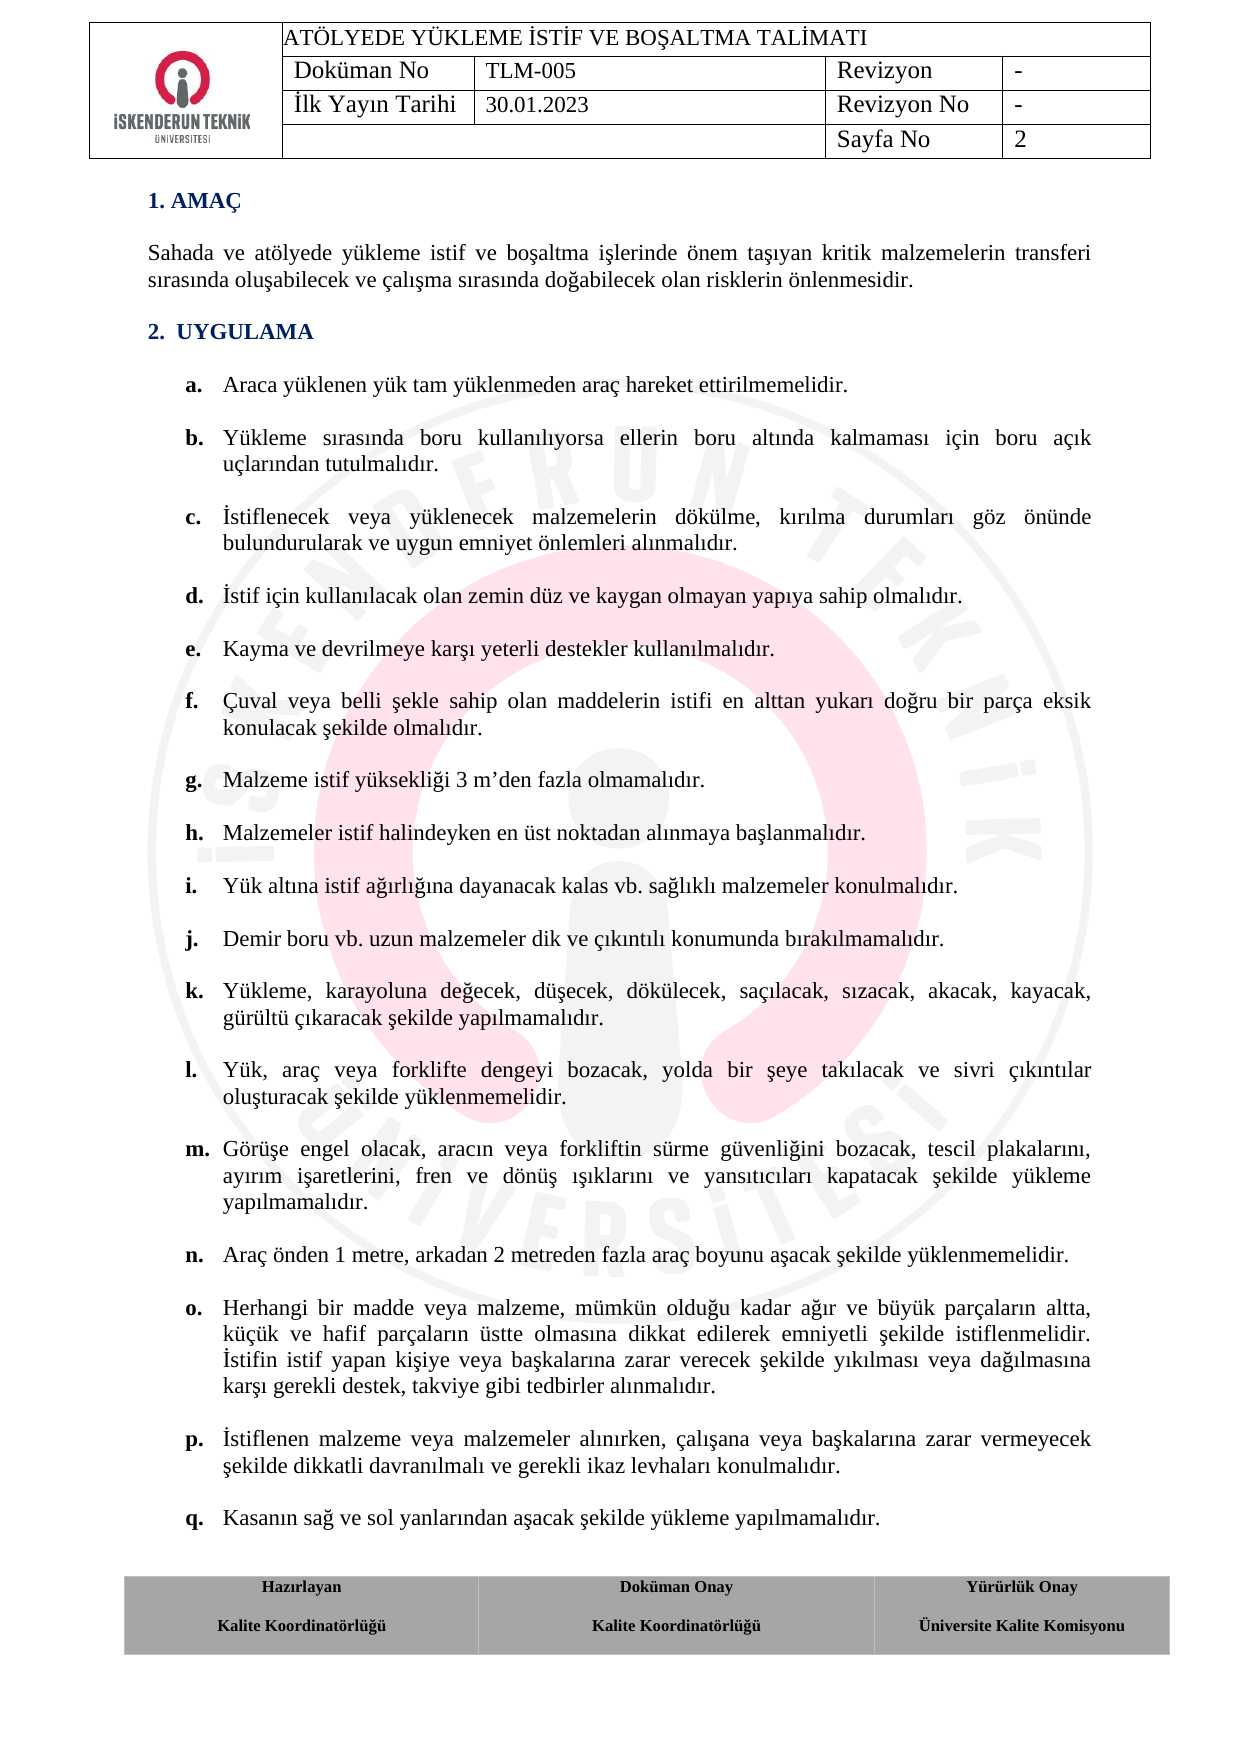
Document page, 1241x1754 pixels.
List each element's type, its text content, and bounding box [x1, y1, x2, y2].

list Yükleme, karayoluna değecek, düşecek, dökülecek, saçılacak, sızacak, akacak, kayacak, gürültü çıkaracak şekilde yapılmamalıdır. [185, 977, 1093, 1030]
list Çuval veya belli şekle sahip olan maddelerin istifi en alttan yukarı doğru bir parça eksik konulacak şekilde olmalıdır. [185, 687, 1093, 740]
list Malzemeler istif halindeyken en üst noktadan alınmaya başlanmalıdır. [185, 819, 1093, 846]
picture [114, 50, 250, 143]
list Malzeme istif yüksekliği 3 m’den fazla olmamalıdır. [185, 766, 1093, 793]
list Araç önden 1 metre, arkadan 2 metreden fazla araç boyunu aşacak şekilde yüklenmemelidir. [185, 1241, 1093, 1267]
list Demir boru vb. uzun malzemeler dik ve çıkıntılı konumunda bırakılmamalıdır. [185, 924, 1093, 951]
list Yükleme sırasında boru kullanılıyorsa ellerin boru altında kalmaması için boru açık uçlarından tutulmalıdır. [185, 424, 1093, 477]
list İstiflenen malzeme veya malzemeler alınırken, çalışana veya başkalarına zarar vermeyecek şekilde dikkatli davranılmalı ve gerekli ikaz levhaları konulmalıdır. [185, 1425, 1093, 1478]
list Araca yüklenen yük tam yüklenmeden araç hareket ettirilmemelidir. [185, 371, 1093, 397]
list Herhangi bir madde veya malzeme, mümkün olduğu kadar ağır ve büyük parçaların altta, küçük ve hafif parçaların üstte olmasına dikkat edilerek emniyetli şekilde istiflenmelidir. İstifin istif yapan kişiye veya başkalarına zarar verecek şekilde yıkılması veya dağılmasına karşı gerekli destek, takviye gibi tedbirler alınmalıdır. [185, 1293, 1093, 1399]
list Kayma ve devrilmeye karşı yeterli destekler kullanılmalıdır. [185, 635, 1093, 661]
text 1. AMAÇ [148, 187, 1093, 213]
text Sahada ve atölyede yükleme istif ve boşaltma işlerinde önem taşıyan kritik malzemelerin transferi sırasında oluşabilecek ve çalışma sırasında doğabilecek olan risklerin önlenmesidir. [148, 239, 1093, 292]
text 2. UYGULAMA [148, 318, 1093, 345]
list İstiflenecek veya yüklenecek malzemelerin dökülme, kırılma durumları göz önünde bulundurularak ve uygun emniyet önlemleri alınmalıdır. [185, 503, 1093, 556]
list Yük, araç veya forklifte dengeyi bozacak, yolda bir şeye takılacak ve sivri çıkıntılar oluşturacak şekilde yüklenmemelidir. [185, 1056, 1093, 1109]
list Görüşe engel olacak, aracın veya forkliftin sürme güvenliğini bozacak, tescil plakalarını, ayırım işaretlerini, fren ve dönüş ışıklarını ve yansıtıcıları kapatacak şekilde yükleme yapılmamalıdır. [185, 1135, 1093, 1214]
list Yük altına istif ağırlığına dayanacak kalas vb. sağlıklı malzemeler konulmalıdır. [185, 872, 1093, 898]
list Kasanın sağ ve sol yanlarından aşacak şekilde yükleme yapılmamalıdır. [185, 1504, 1093, 1531]
list İstif için kullanılacak olan zemin düz ve kaygan olmayan yapıya sahip olmalıdır. [185, 582, 1093, 608]
